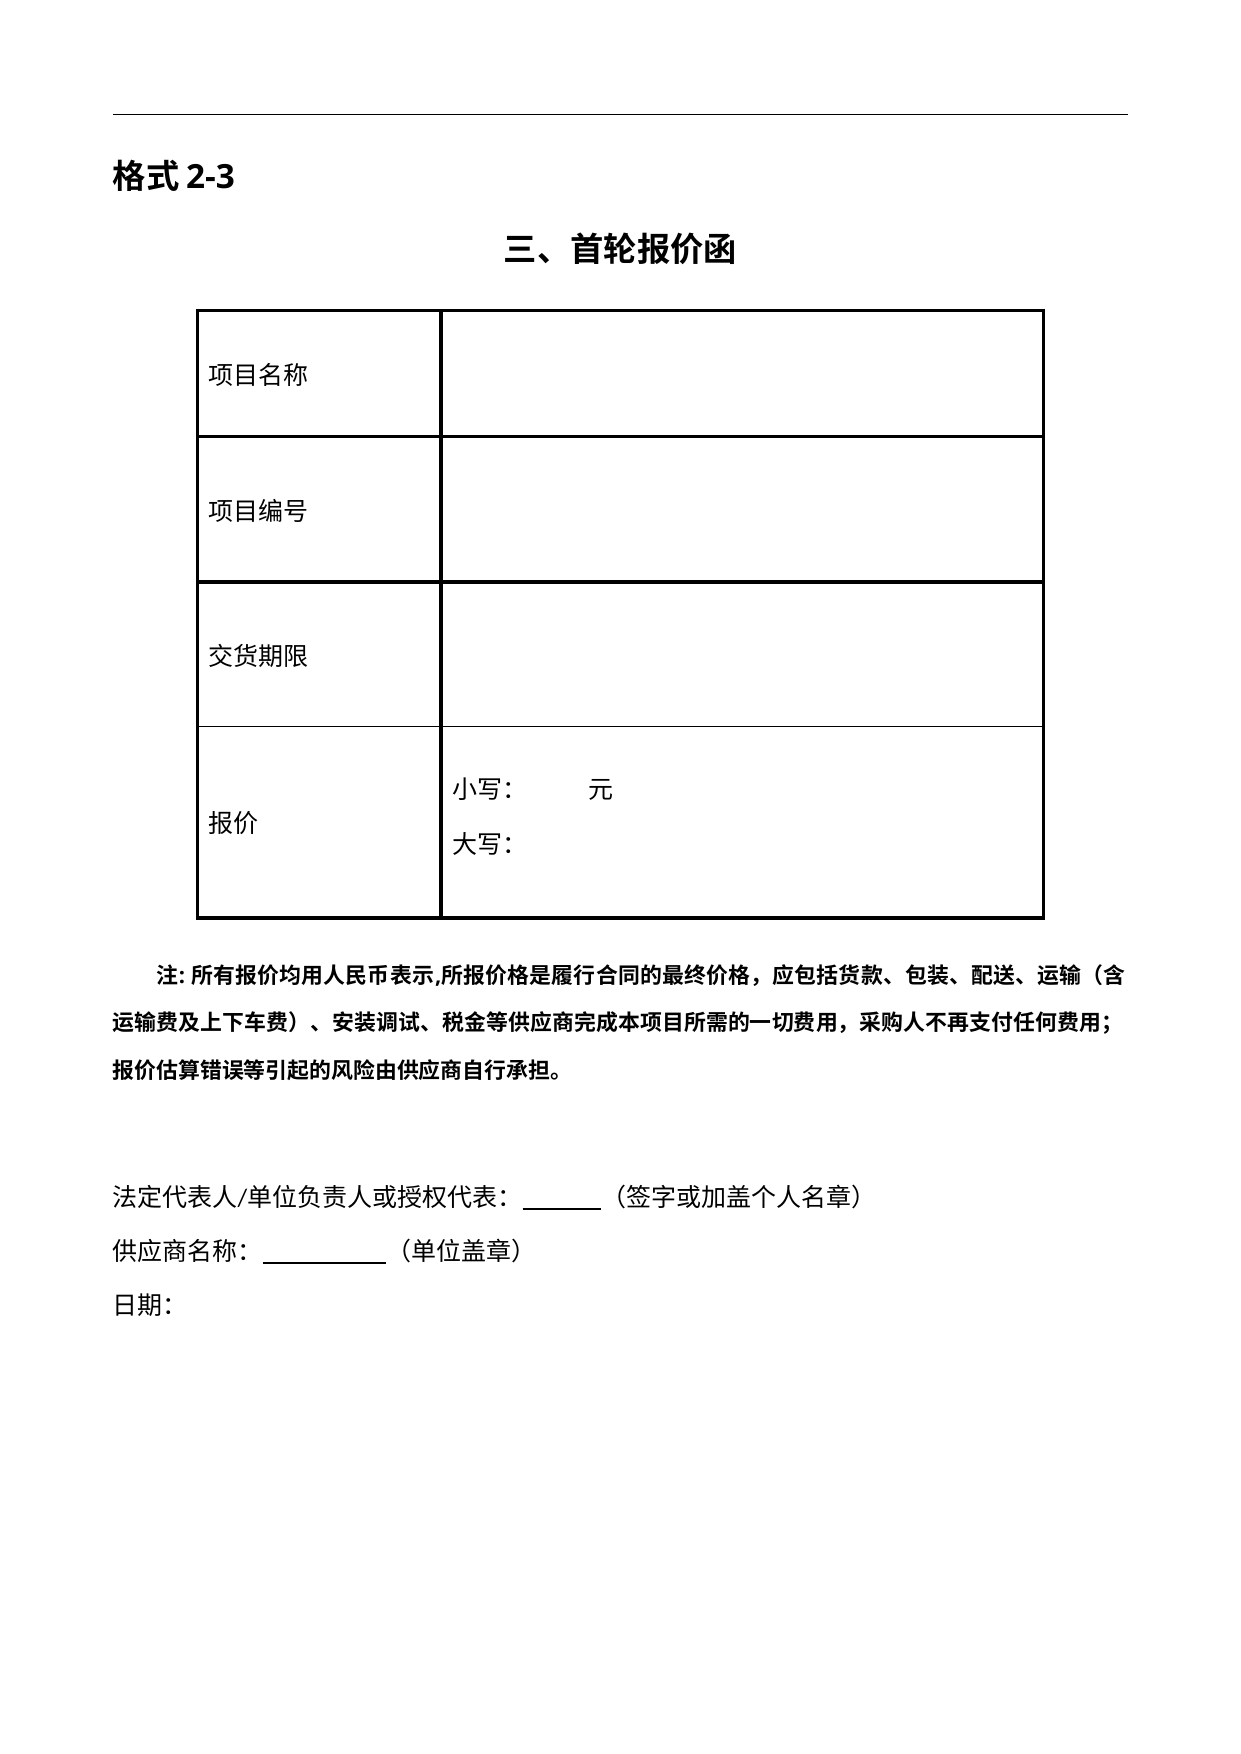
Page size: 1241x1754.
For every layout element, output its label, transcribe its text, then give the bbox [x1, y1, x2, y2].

table_cell 报价 [199, 727, 439, 916]
table_cell 小写： 元 大写： [443, 727, 1042, 916]
table_cell 交货期限 [199, 584, 439, 726]
table_cell 项目编号 [199, 438, 439, 580]
text 注: 所有报价均用人民币表示,所报价格是履行合同的最终价格，应包括货款、包装、配送、运输（含运输费及上下车费）、安装调试、税金等供应商完成本项目所需的一切费用，采购人不再支付任何费用；报价估算错误等引起的风险由供应商自行承担。 [112, 958, 1128, 1084]
list 首轮报价函 [112, 223, 1128, 271]
text 格式2-3 [112, 150, 1128, 198]
text 法定代表人/单位负责人或授权代表： （签字或加盖个人名章） [112, 1177, 1128, 1213]
text 日期： [112, 1286, 1128, 1322]
table_cell [443, 584, 1042, 726]
text 供应商名称： （单位盖章） [112, 1231, 1128, 1268]
table_header 项目名称 [199, 312, 439, 435]
table_header [443, 312, 1042, 435]
table_cell [443, 438, 1042, 580]
